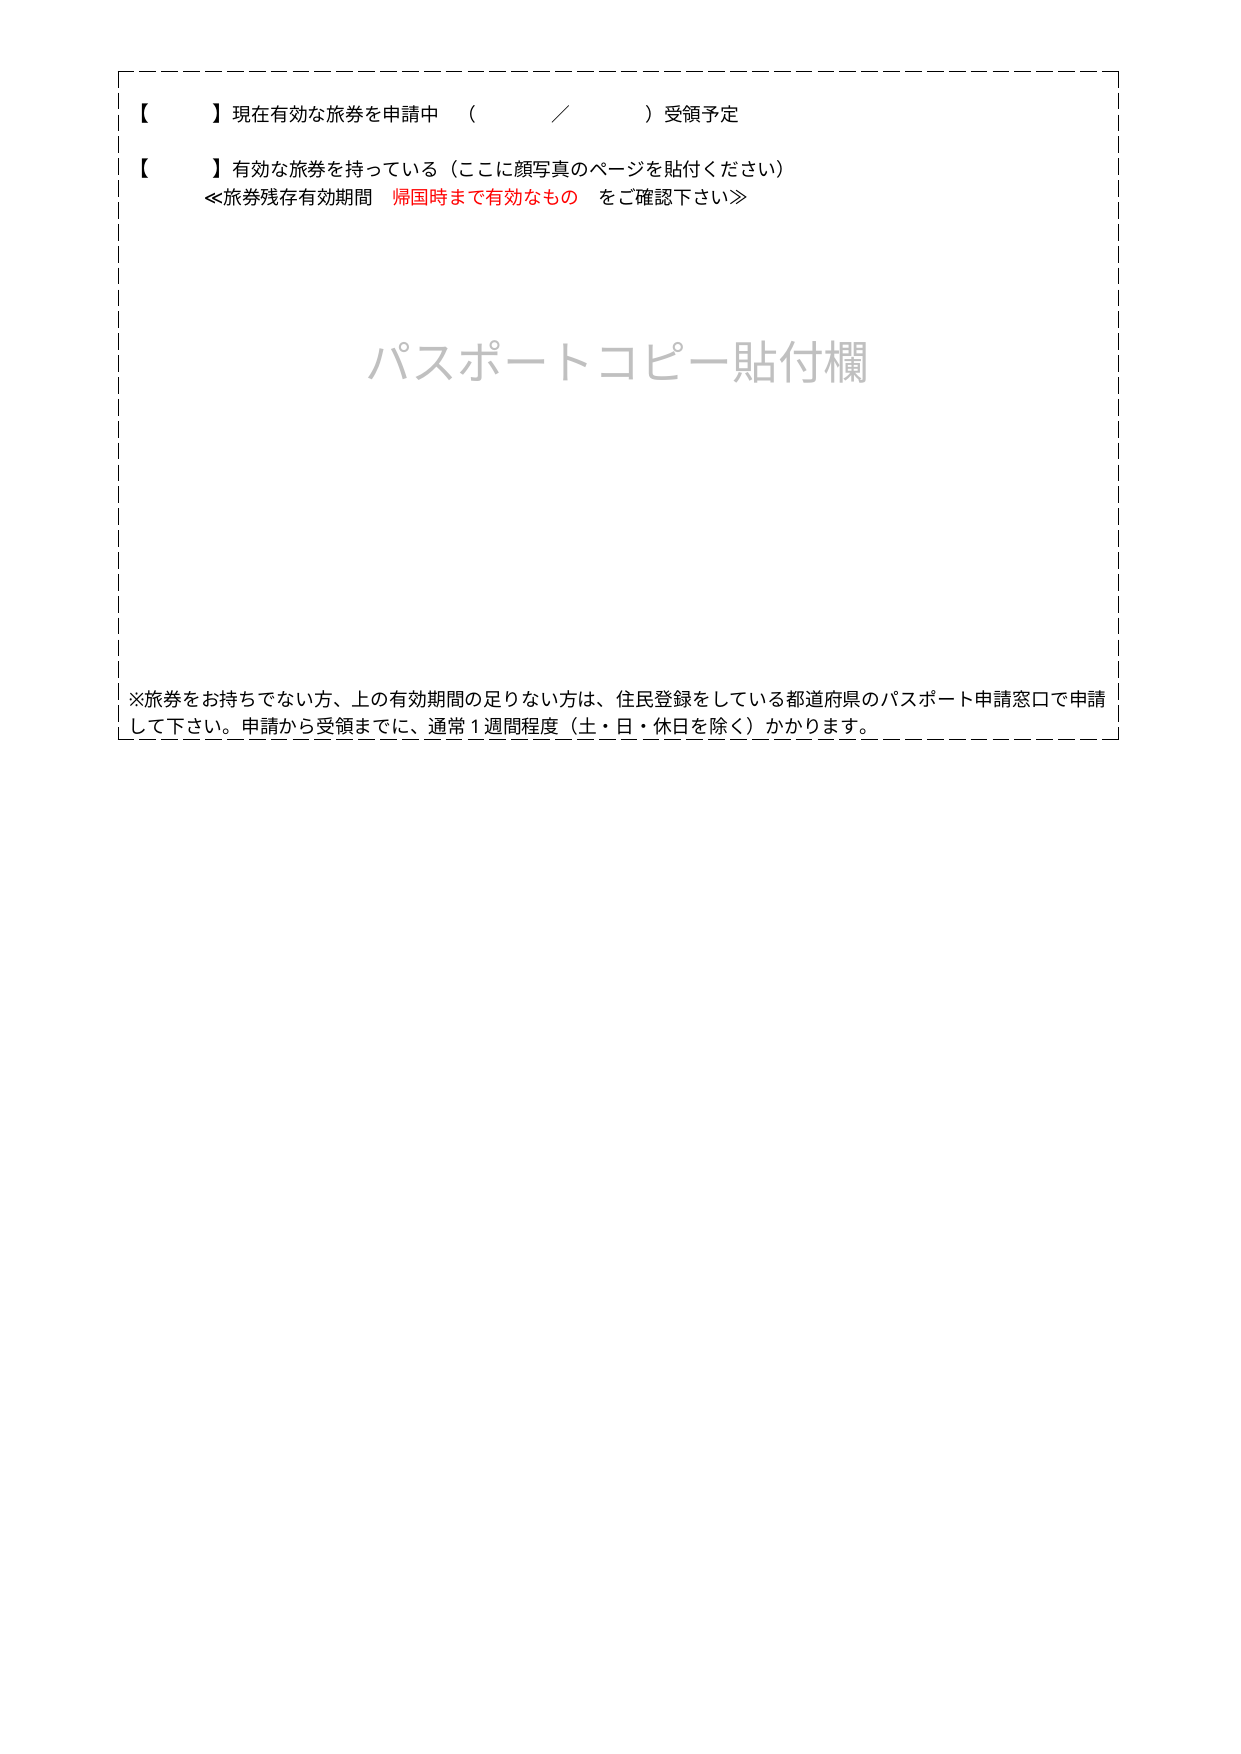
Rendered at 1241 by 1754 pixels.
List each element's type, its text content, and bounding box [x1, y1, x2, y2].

table_header 【 】現在有効な旅券を申請中 （ ／ ）受領予定 【 】有効な旅券を持っている（ここに顔写真のページを貼付ください） ≪旅券残存有効期間 帰国時まで有効なもの をご確認下さい≫ ※旅券をお持ちでない方、上の有効期間の足りない方は、住民登録をしている都道府県のパスポート申請窓口で申請して下さい。申請から受領までに、通常1週間程度（土・日・休日を除く）かかります。 [118, 71, 1118, 739]
